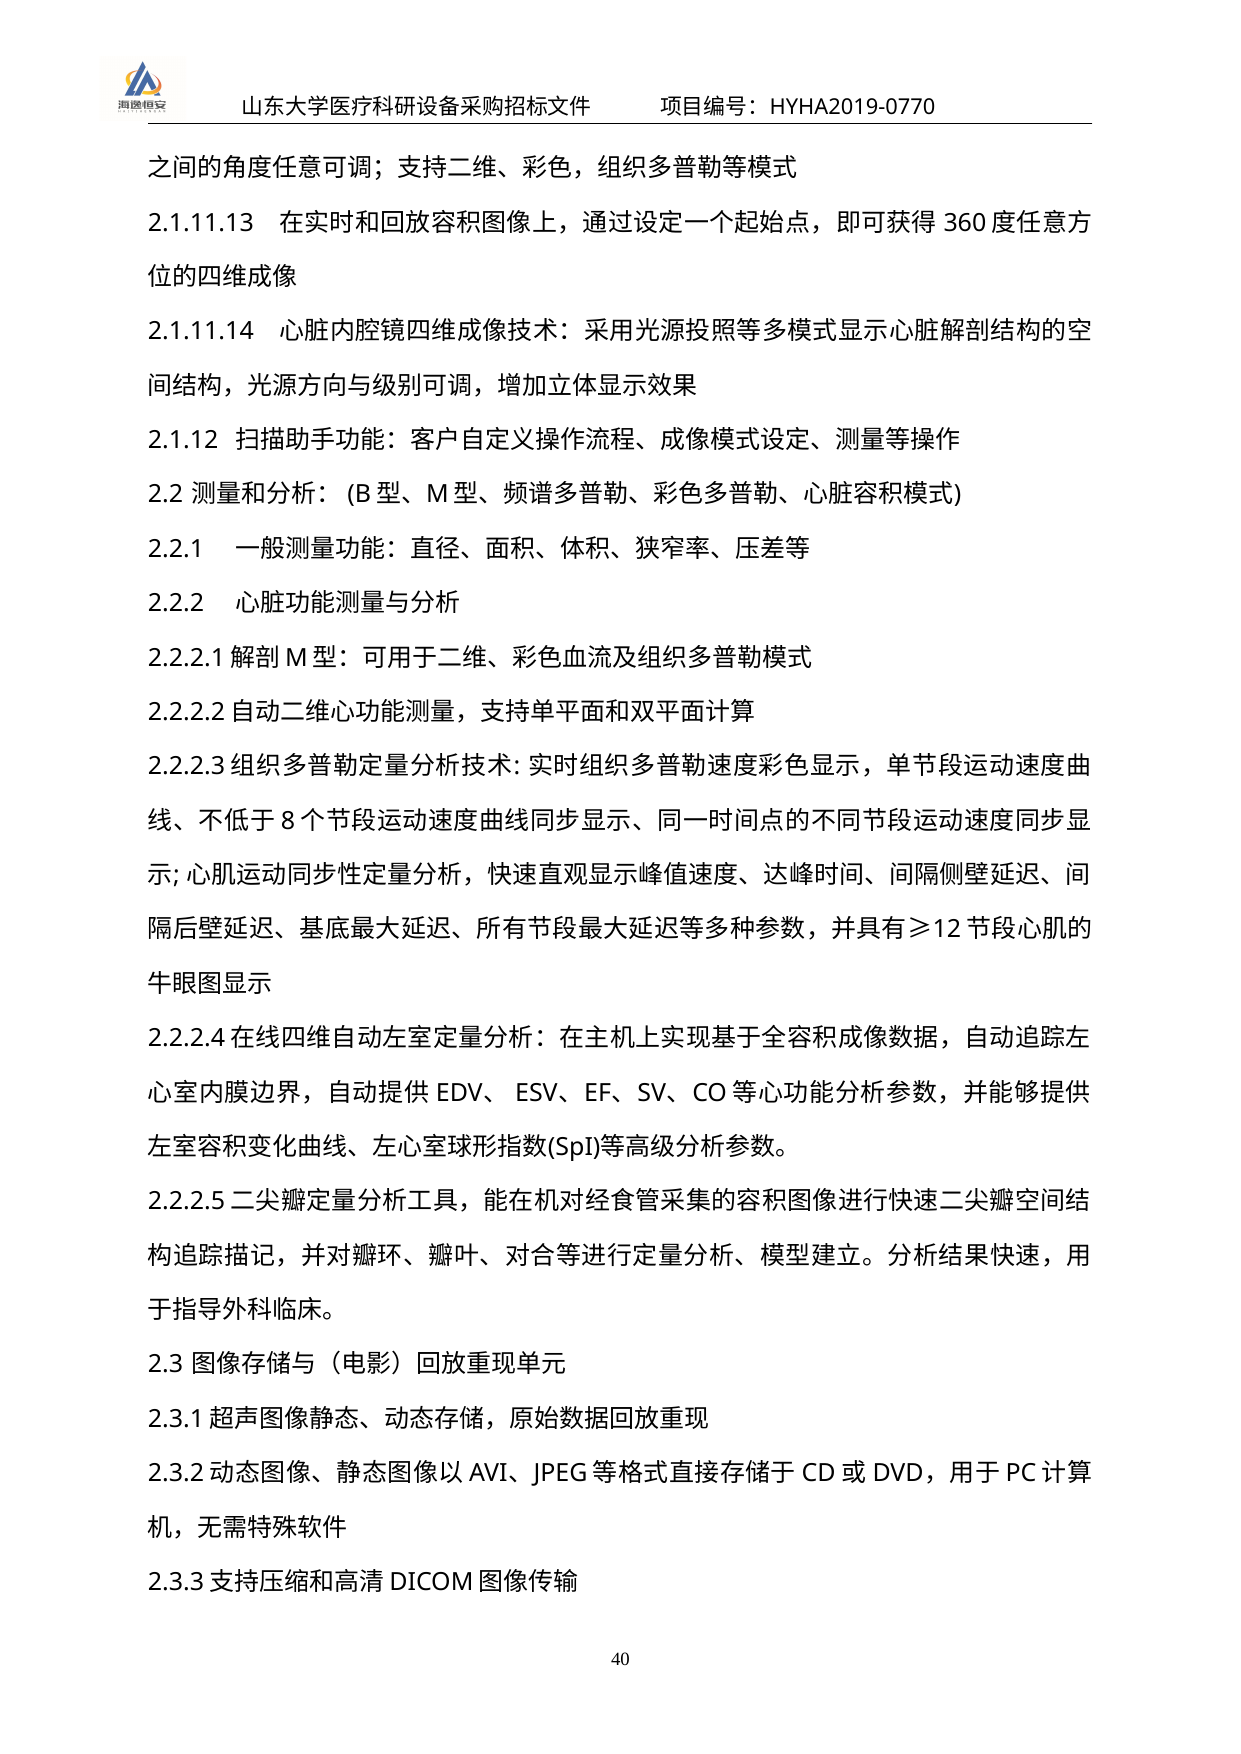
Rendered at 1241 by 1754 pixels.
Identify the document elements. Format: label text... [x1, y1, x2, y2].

text 2.2.2 心脏功能测量与分析 [148, 583, 1092, 619]
text 2.2 测量和分析： (B型、M型、频谱多普勒、彩色多普勒、心脏容积模式) [148, 474, 1092, 510]
text 2.3.2动态图像、静态图像以AVI、JPEG等格式直接存储于CD或 DVD，用于PC计算机，无需特殊软件 [148, 1453, 1092, 1543]
text 2.2.2.4在线四维自动左室定量分析：在主机上实现基于全容积成像数据，自动追踪左心室内膜边界，自动提供EDV、 ESV、EF、SV、CO等心功能分析参数，并能够提供左室容积变化曲线、左心室球形指数(SpI)等高级分析参数。 [148, 1018, 1092, 1163]
text 2.2.2.2自动二维心功能测量，支持单平面和双平面计算 [148, 691, 1092, 728]
text 2.2.2.5二尖瓣定量分析工具，能在机对经食管采集的容积图像进行快速二尖瓣空间结构追踪描记，并对瓣环、瓣叶、对合等进行定量分析、模型建立。分析结果快速，用于指导外科临床。 [148, 1181, 1092, 1326]
text 2.1.12 扫描助手功能：客户自定义操作流程、成像模式设定、测量等操作 [148, 419, 1092, 456]
text 2.1.11.13 在实时和回放容积图像上，通过设定一个起始点，即可获得360度任意方位的四维成像 [148, 202, 1092, 293]
picture [99, 56, 187, 121]
text 2.1.11.14 心脏内腔镜四维成像技术：采用光源投照等多模式显示心脏解剖结构的空间结构，光源方向与级别可调，增加立体显示效果 [148, 311, 1092, 401]
text 2.3 图像存储与（电影）回放重现单元 [148, 1344, 1092, 1380]
text 2.3.3支持压缩和高清DICOM图像传输 [148, 1561, 1092, 1598]
text 2.2.2.3组织多普勒定量分析技术: 实时组织多普勒速度彩色显示，单节段运动速度曲线、不低于8个节段运动速度曲线同步显示、同一时间点的不同节段运动速度同步显示; 心肌运动同步性定量分析，快速直观显示峰值速度、达峰时间、间隔侧壁延迟、间隔后壁延迟、基底最大延迟、所有节段最大延迟等多种参数，并具有≥12节段心肌的牛眼图显示 [148, 746, 1092, 999]
text 2.3.1超声图像静态、动态存储，原始数据回放重现 [148, 1398, 1092, 1434]
text 2.2.1 一般测量功能：直径、面积、体积、狭窄率、压差等 [148, 528, 1092, 564]
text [148, 148, 1092, 184]
text 2.2.2.1解剖M型：可用于二维、彩色血流及组织多普勒模式 [148, 637, 1092, 673]
